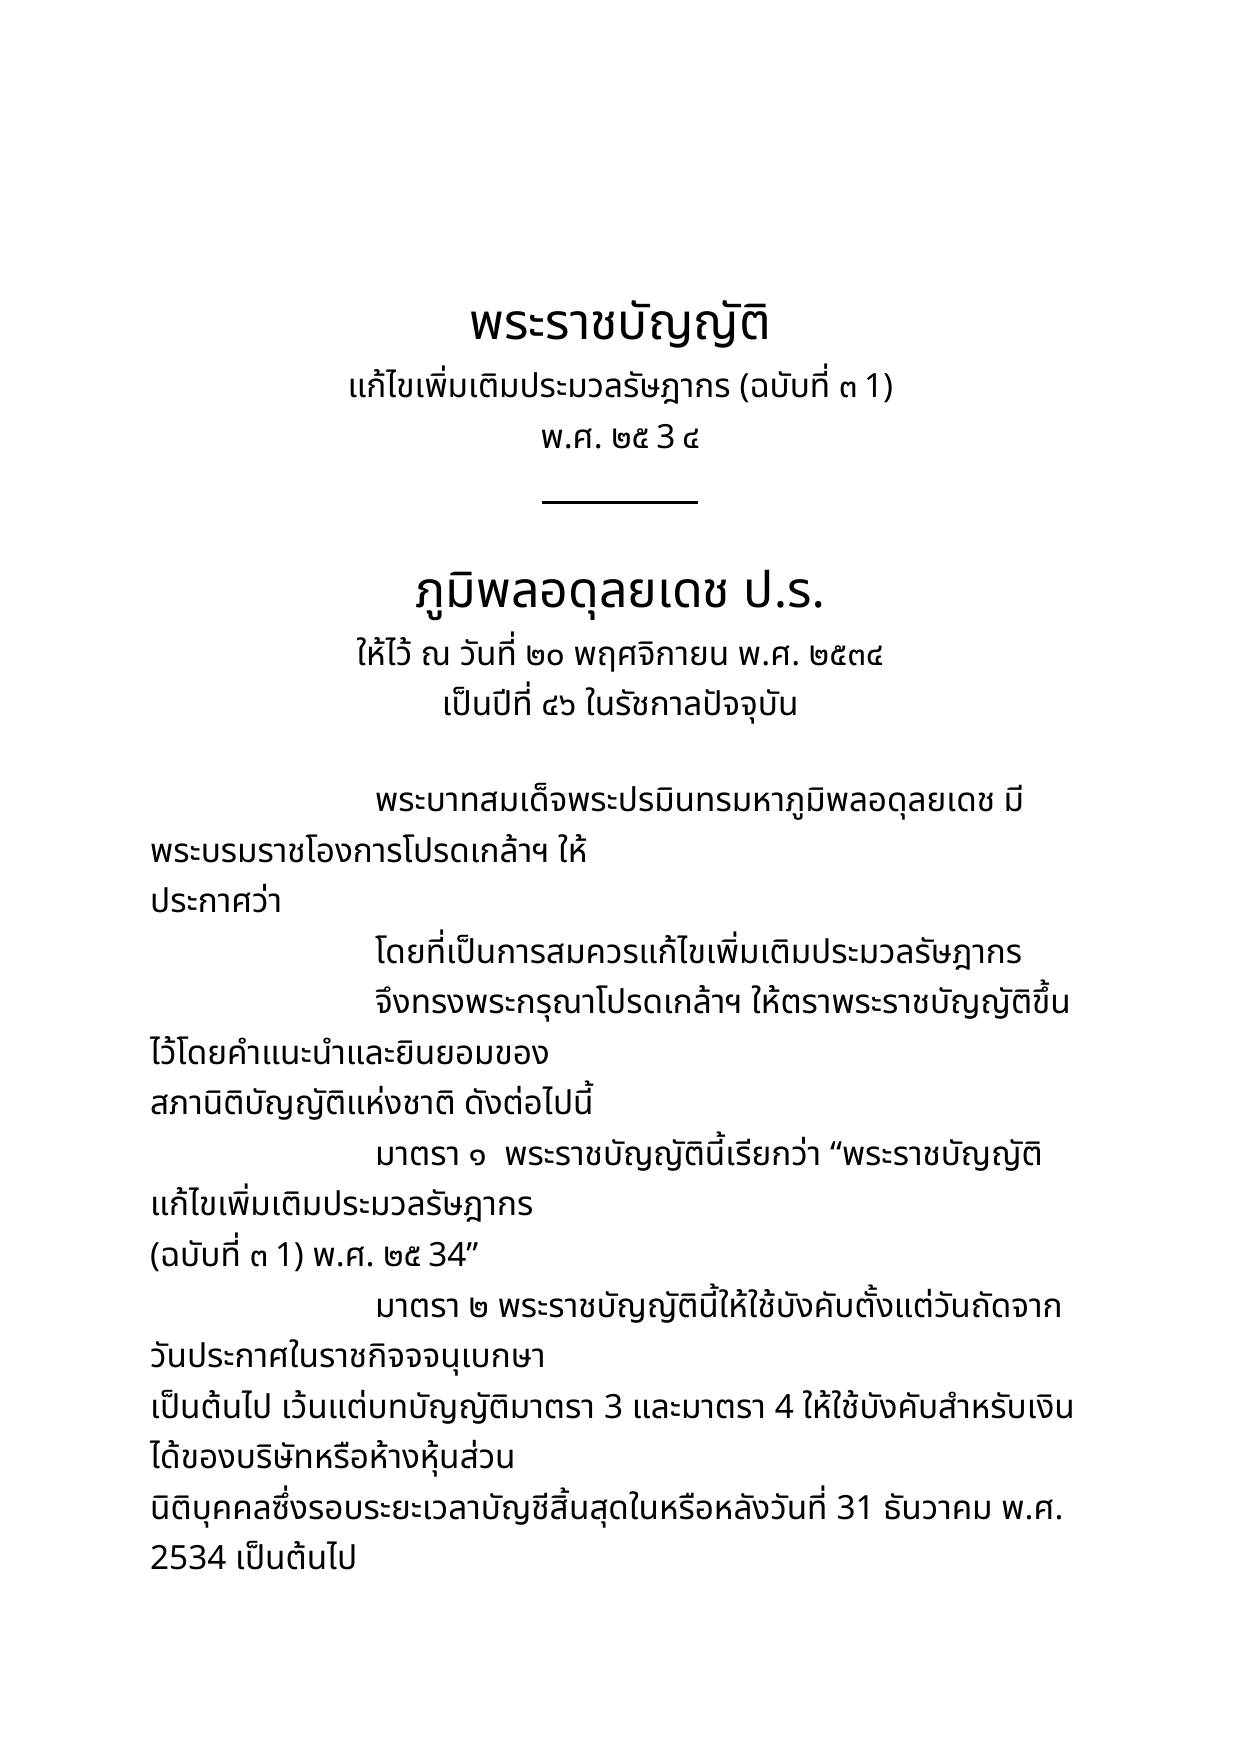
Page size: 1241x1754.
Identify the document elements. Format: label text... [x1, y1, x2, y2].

text ภูมิพลอดุลยเดช ป.ร. [150, 554, 1090, 630]
text จึงทรงพระกรุณาโปรดเกล้าฯ ให้ตราพระราชบัญญัติขึ้นไว้โดยคำแนะนำและยินยอมของ สภานิติบัญญัติแห่งชาติ ดังต่อไปนี้ [150, 978, 1090, 1130]
text มาตรา ๑ พระราชบัญญัตินี้เรียกว่า “พระราชบัญญัติแก้ไขเพิ่มเติมประมวลรัษฎากร (ฉบับที่ ๓1) พ.ศ. ๒๕34” [150, 1130, 1090, 1281]
text พระบาทสมเด็จพระปรมินทรมหาภูมิพลอดุลยเดช มีพระบรมราชโองการโปรดเกล้าฯ ให้ ประกาศว่า [150, 776, 1090, 928]
text พ.ศ. ๒๕3๔ [150, 412, 1090, 463]
text แก้ไขเพิ่มเติมประมวลรัษฎากร (ฉบับที่ ๓1) [150, 362, 1090, 412]
text เป็นปีที่ ๔๖ ในรัชกาลปัจจุบัน [150, 680, 1090, 731]
text พระราชบัญญัติ [150, 286, 1090, 362]
text มาตรา ๒ พระราชบัญญัตินี้ให้ใช้บังคับตั้งแต่วันถัดจากวันประกาศในราชกิจจจนุเบกษา เป็นต้นไป เว้นแต่บทบัญญัติมาตรา 3 และมาตรา 4 ให้ใช้บังคับสำหรับเงินได้ของบริษัทหรือห้างหุ้นส่วน นิติบุคคลซึ่งรอบระยะเวลาบัญชีสิ้นสุดในหรือหลังวันที่ 31 ธันวาคม พ.ศ. 2534 เป็นต้นไป [150, 1281, 1090, 1585]
text โดยที่เป็นการสมควรแก้ไขเพิ่มเติมประมวลรัษฎากร [150, 928, 1090, 978]
text ให้ไว้ ณ วันที่ ๒๐ พฤศจิกายน พ.ศ. ๒๕๓๔ [150, 630, 1090, 680]
